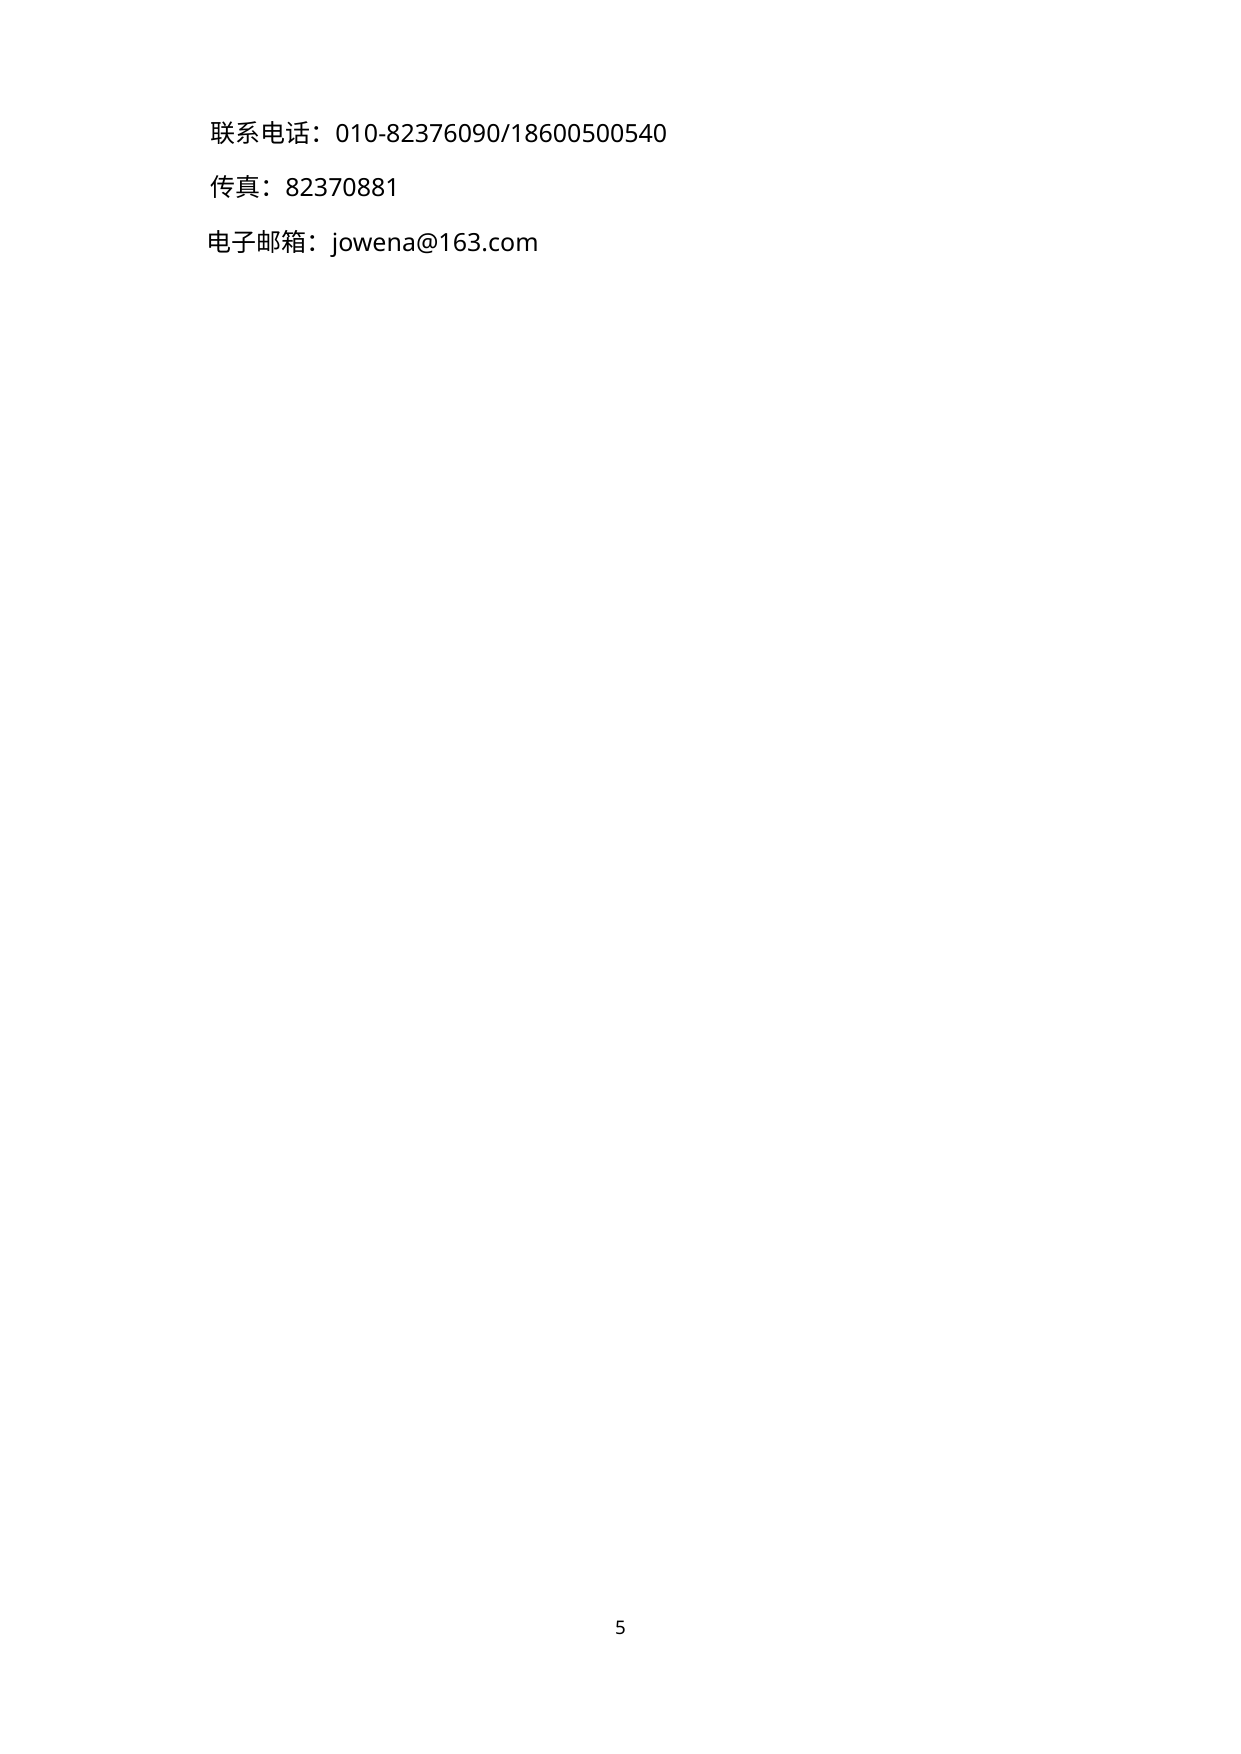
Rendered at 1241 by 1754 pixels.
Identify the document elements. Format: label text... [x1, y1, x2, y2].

text 传真：82370881 [148, 168, 1092, 204]
text 电子邮箱：jowena@163.com [148, 222, 1092, 258]
text 联系电话：010-82376090/18600500540 [148, 113, 1092, 150]
